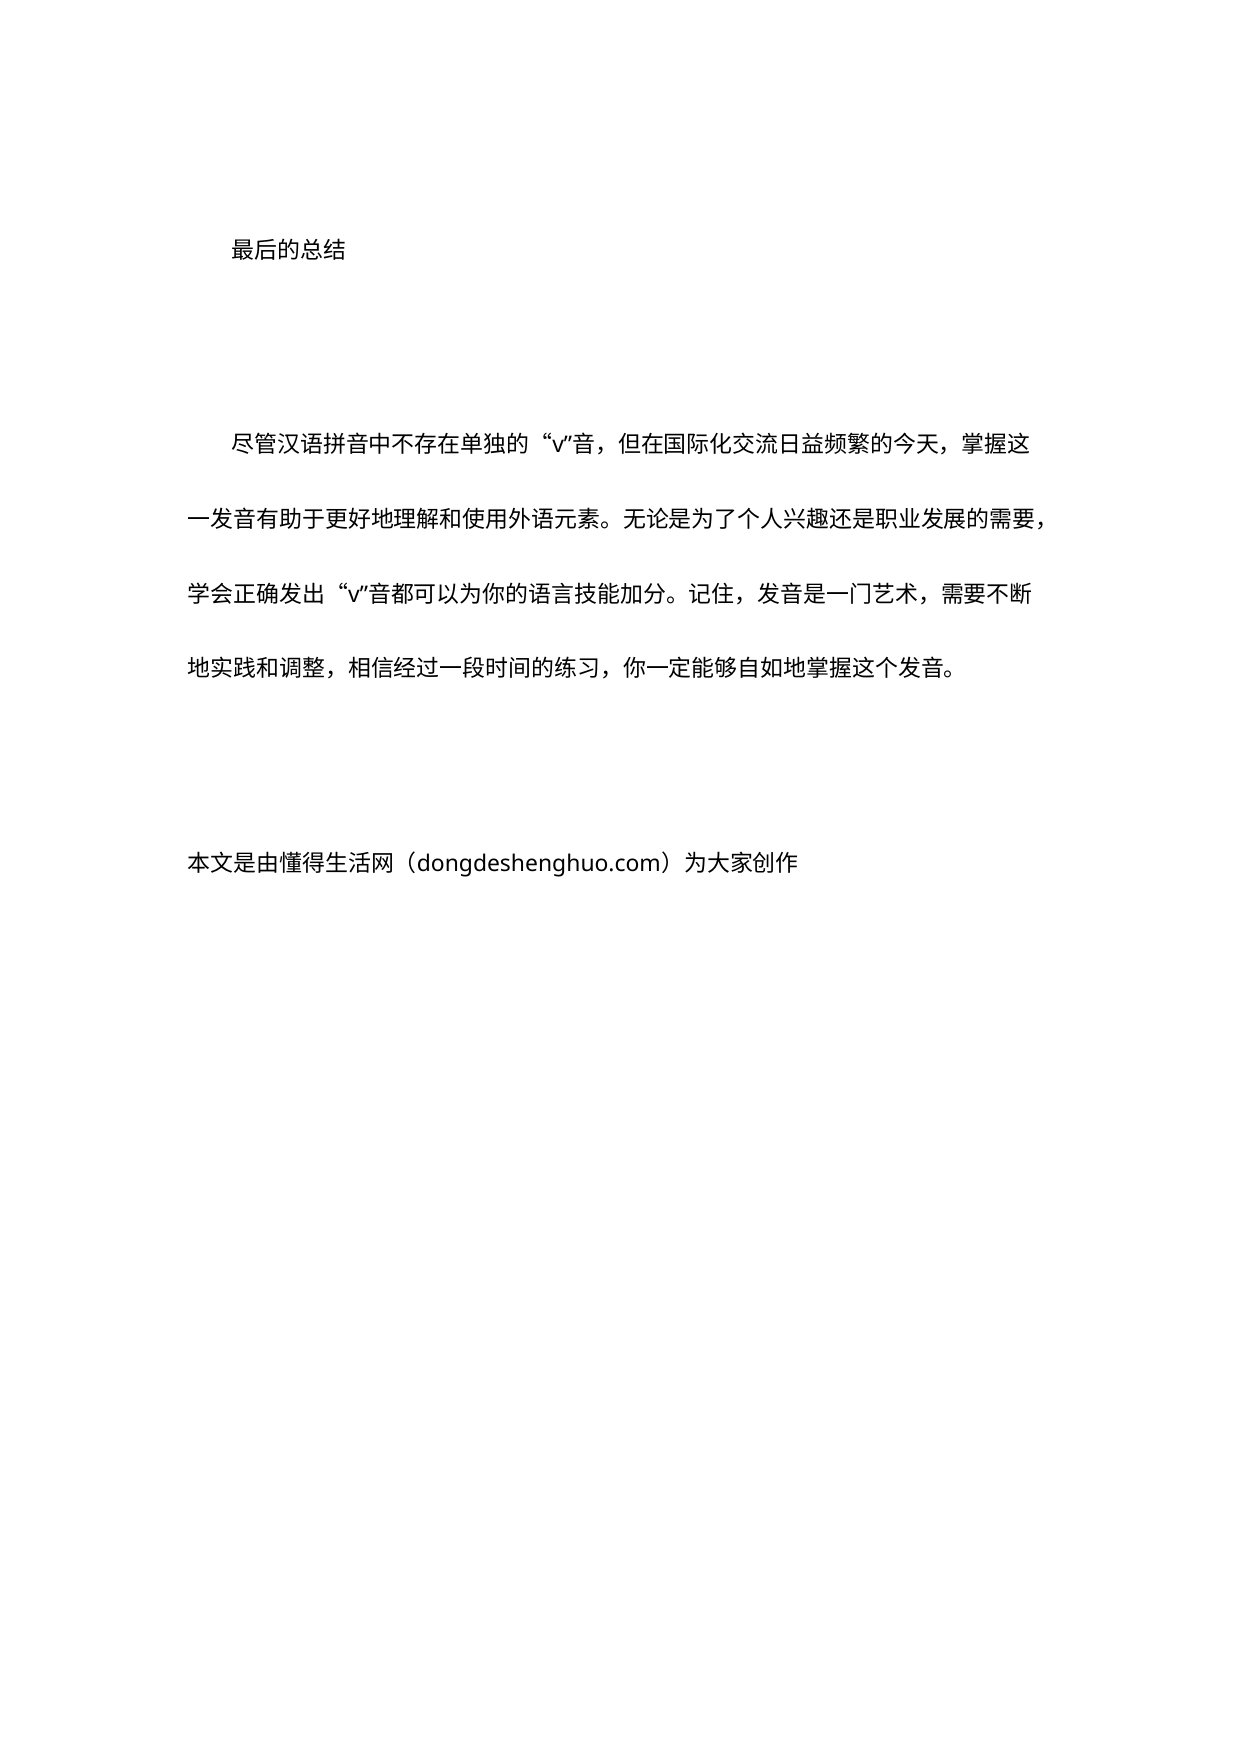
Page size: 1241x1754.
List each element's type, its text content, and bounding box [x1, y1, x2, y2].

text 本文是由懂得生活网（dongdeshenghuo.com）为大家创作 [187, 828, 1053, 893]
text 最后的总结 [187, 216, 1053, 281]
text 尽管汉语拼音中不存在单独的“v”音，但在国际化交流日益频繁的今天，掌握这一发音有助于更好地理解和使用外语元素。无论是为了个人兴趣还是职业发展的需要，学会正确发出“v”音都可以为你的语言技能加分。记住，发音是一门艺术，需要不断地实践和调整，相信经过一段时间的练习，你一定能够自如地掌握这个发音。 [187, 410, 1053, 699]
